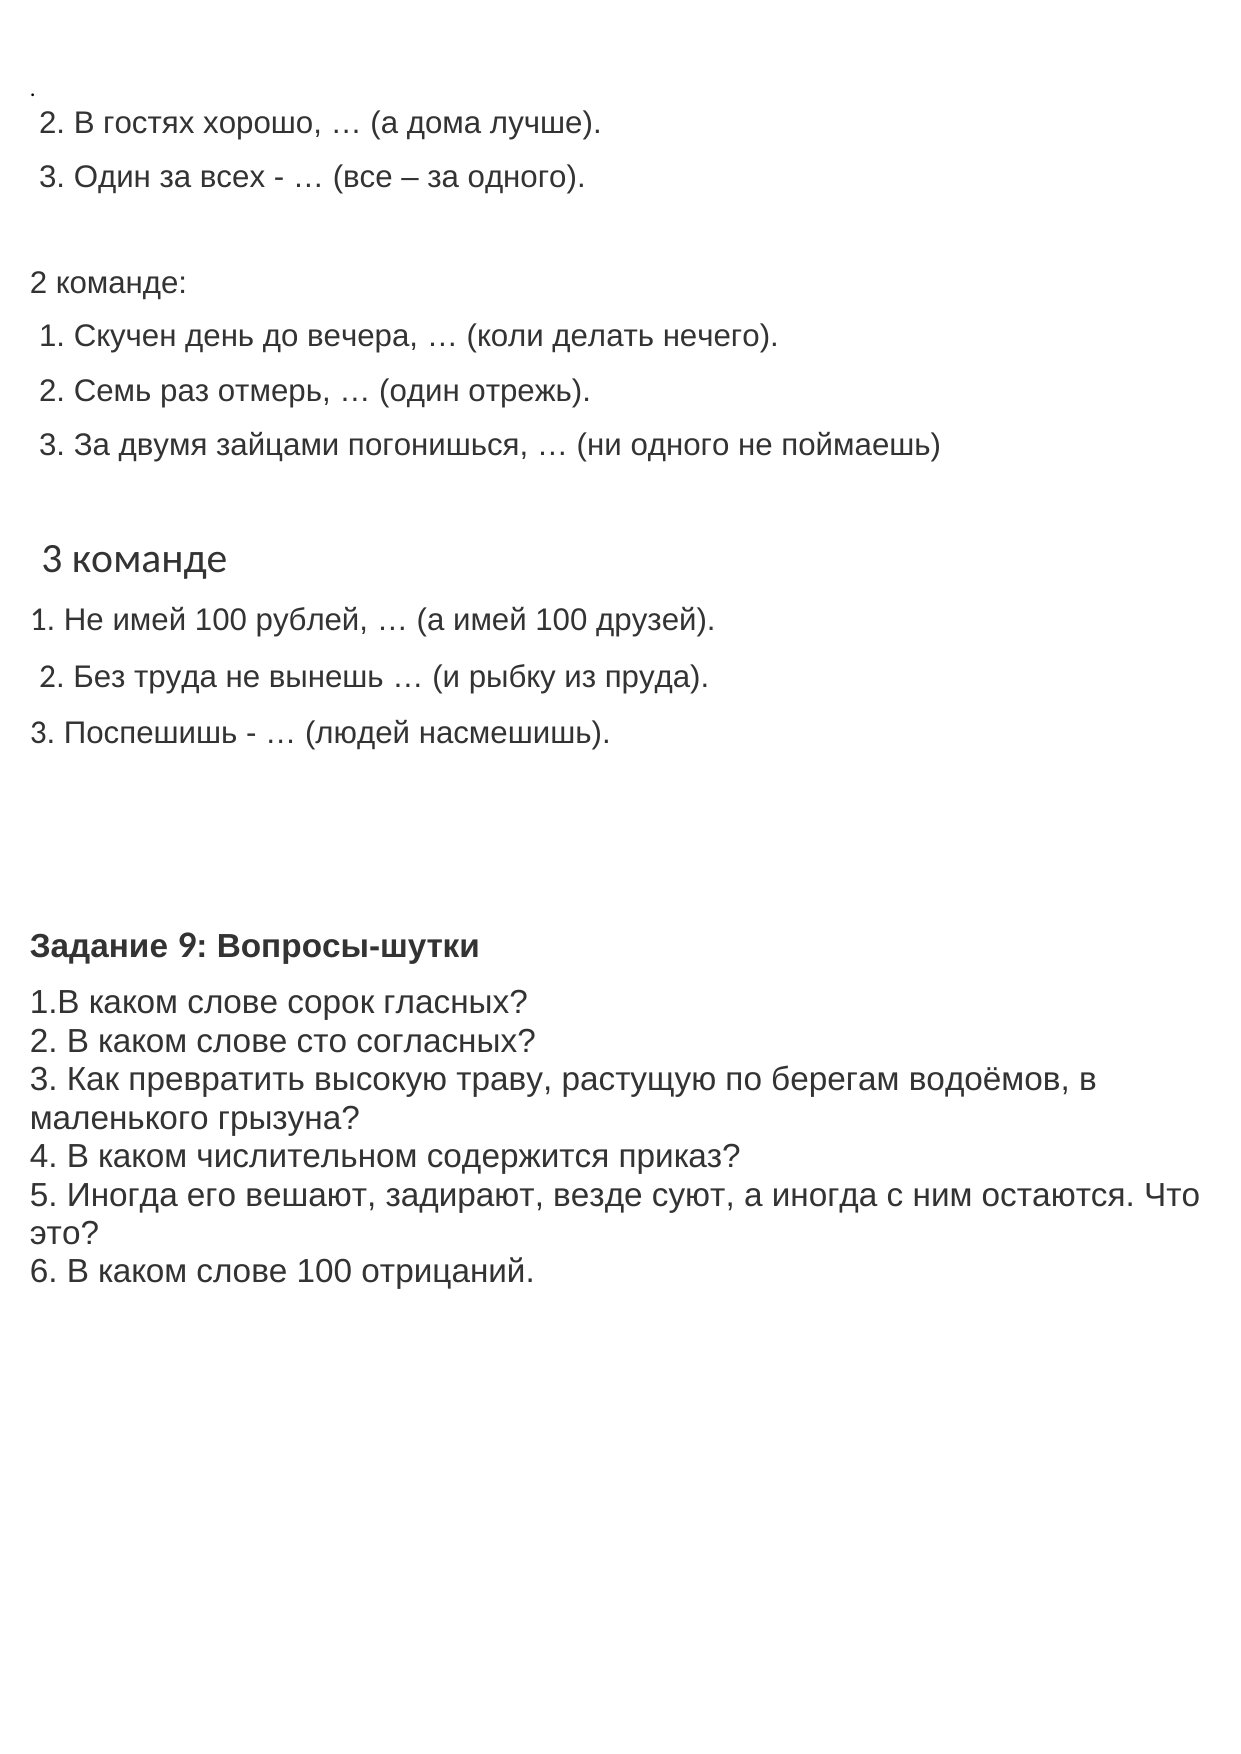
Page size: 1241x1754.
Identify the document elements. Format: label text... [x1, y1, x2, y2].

text 1. Скучен день до вечера, … (коли делать нечего). [29, 316, 1211, 354]
text 2. Без труда не вынешь … (и рыбку из пруда). [29, 654, 1211, 695]
text 1.В каком слове сорок гласных? 2. В каком слове сто согласных? 3. Как превратить высокую траву, растущую по берегам водоёмов, в маленького грызуна? 4. В каком числительном содержится приказ? 5. Иногда его вешают, задирают, везде суют, а иногда с ним остаются. Что это? 6. В каком слове 100 отрицаний. [29, 982, 1211, 1290]
text 1. Не имей 100 рублей, … (а имей 100 друзей). [29, 598, 1211, 639]
text 3. Один за всех - … (все – за одного). [29, 156, 1211, 194]
text 3 команде [29, 532, 1211, 583]
text Задание 9: Вопросы-шутки [29, 921, 1211, 967]
text 2 команде: [29, 264, 1211, 300]
text 3. Поспешишь - … (людей насмешишь). [29, 711, 1211, 752]
text 2. В гостях хорошо, … (а дома лучше). [29, 102, 1211, 140]
text 3. За двумя зайцами погонишься, … (ни одного не поймаешь) [29, 424, 1211, 462]
text 2. Семь раз отмерь, … (один отрежь). [29, 369, 1211, 408]
